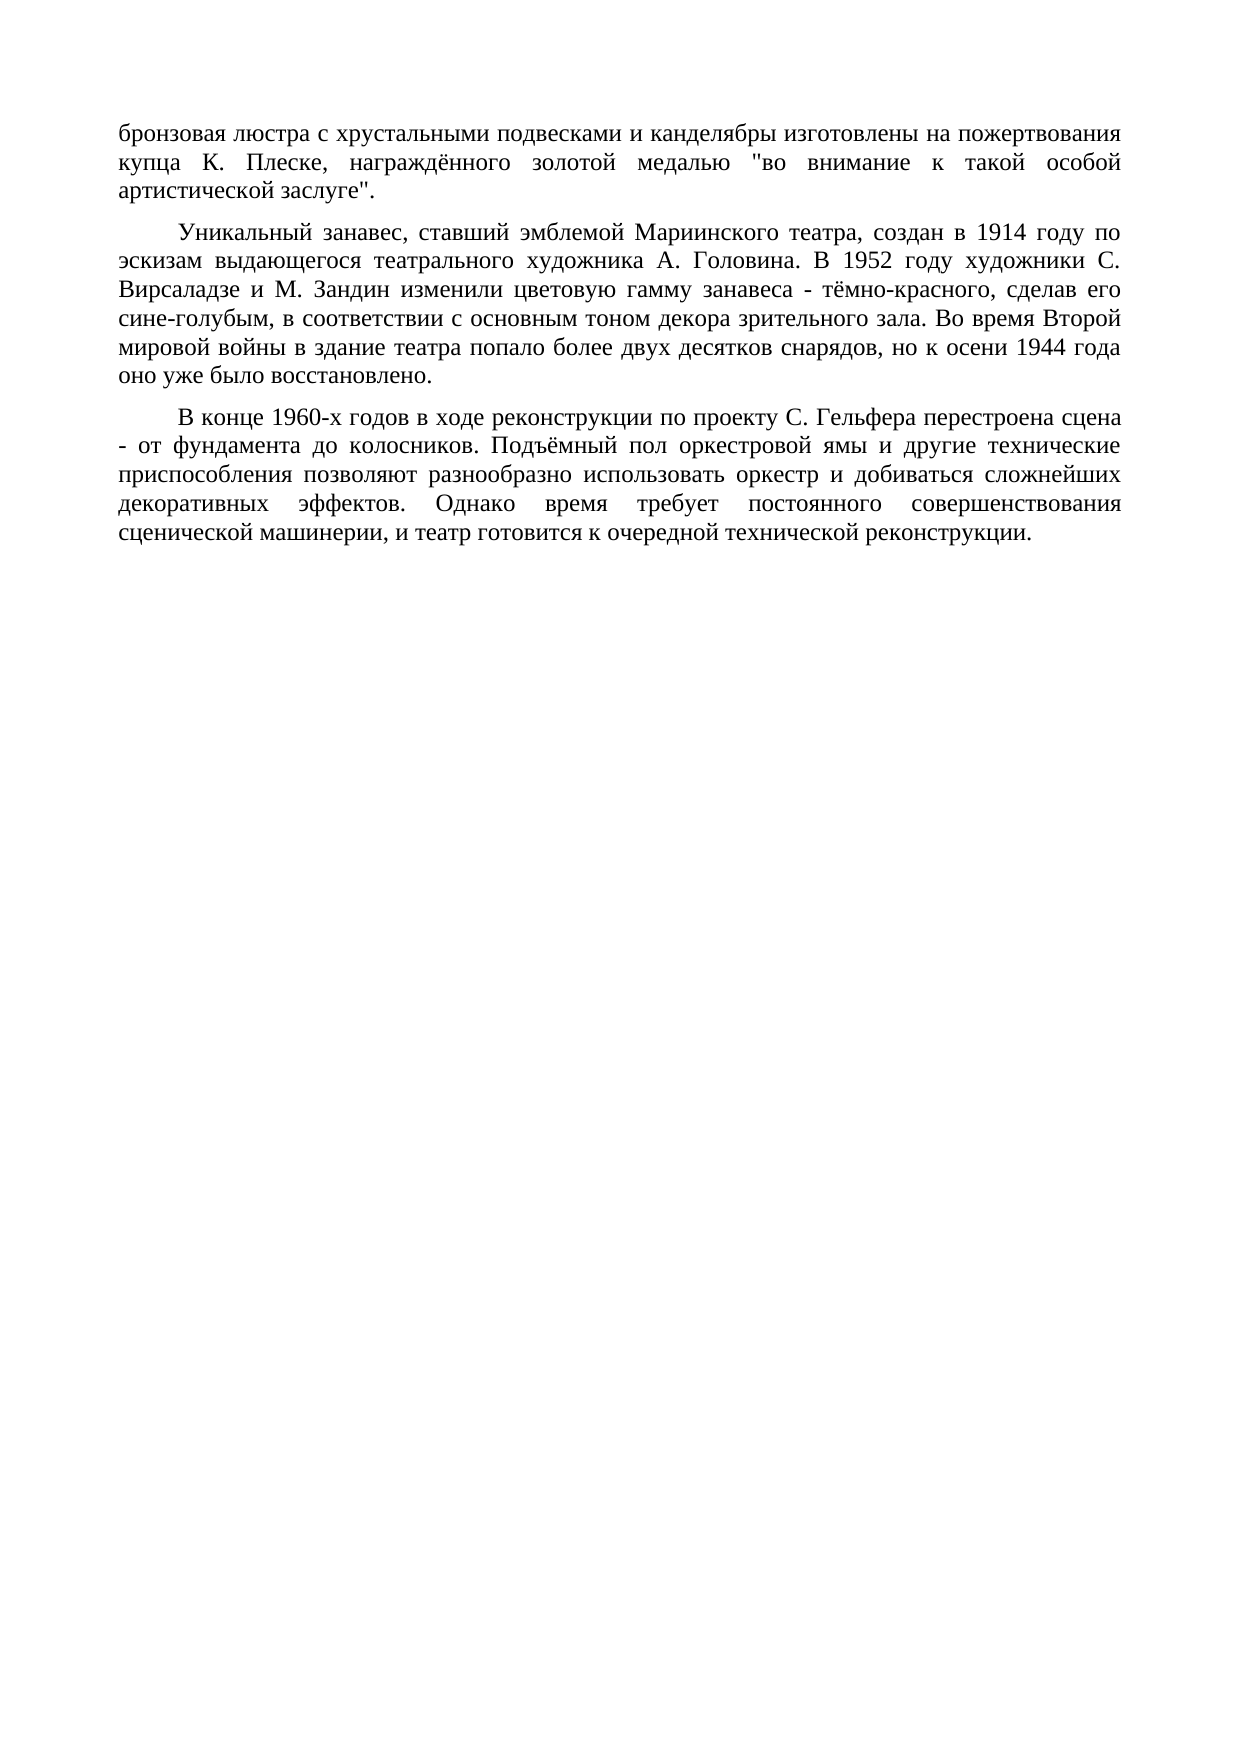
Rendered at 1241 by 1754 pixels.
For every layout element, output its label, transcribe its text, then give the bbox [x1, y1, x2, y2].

text Уникальный занавес, ставший эмблемой Мариинского театра, создан в 1914 году по эскизам выдающегося театрального художника А. Головина. В 1952 году художники С. Вирсаладзе и М. Зандин изменили цветовую гамму занавеса - тёмно-красного, сделав его сине-голубым, в соответствии с основным тоном декора зрительного зала. Во время Второй мировой войны в здание театра попало более двух десятков снарядов, но к осени 1944 года оно уже было восстановлено. [118, 217, 1122, 389]
text В конце 1960-х годов в ходе реконструкции по проекту С. Гельфера перестроена сцена - от фундамента до колосников. Подъёмный пол оркестровой ямы и другие технические приспособления позволяют разнообразно использовать оркестр и добиваться сложнейших декоративных эффектов. Однако время требует постоянного совершенствования сценической машинерии, и театр готовится к очередной технической реконструкции. [118, 402, 1122, 546]
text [118, 118, 1122, 204]
